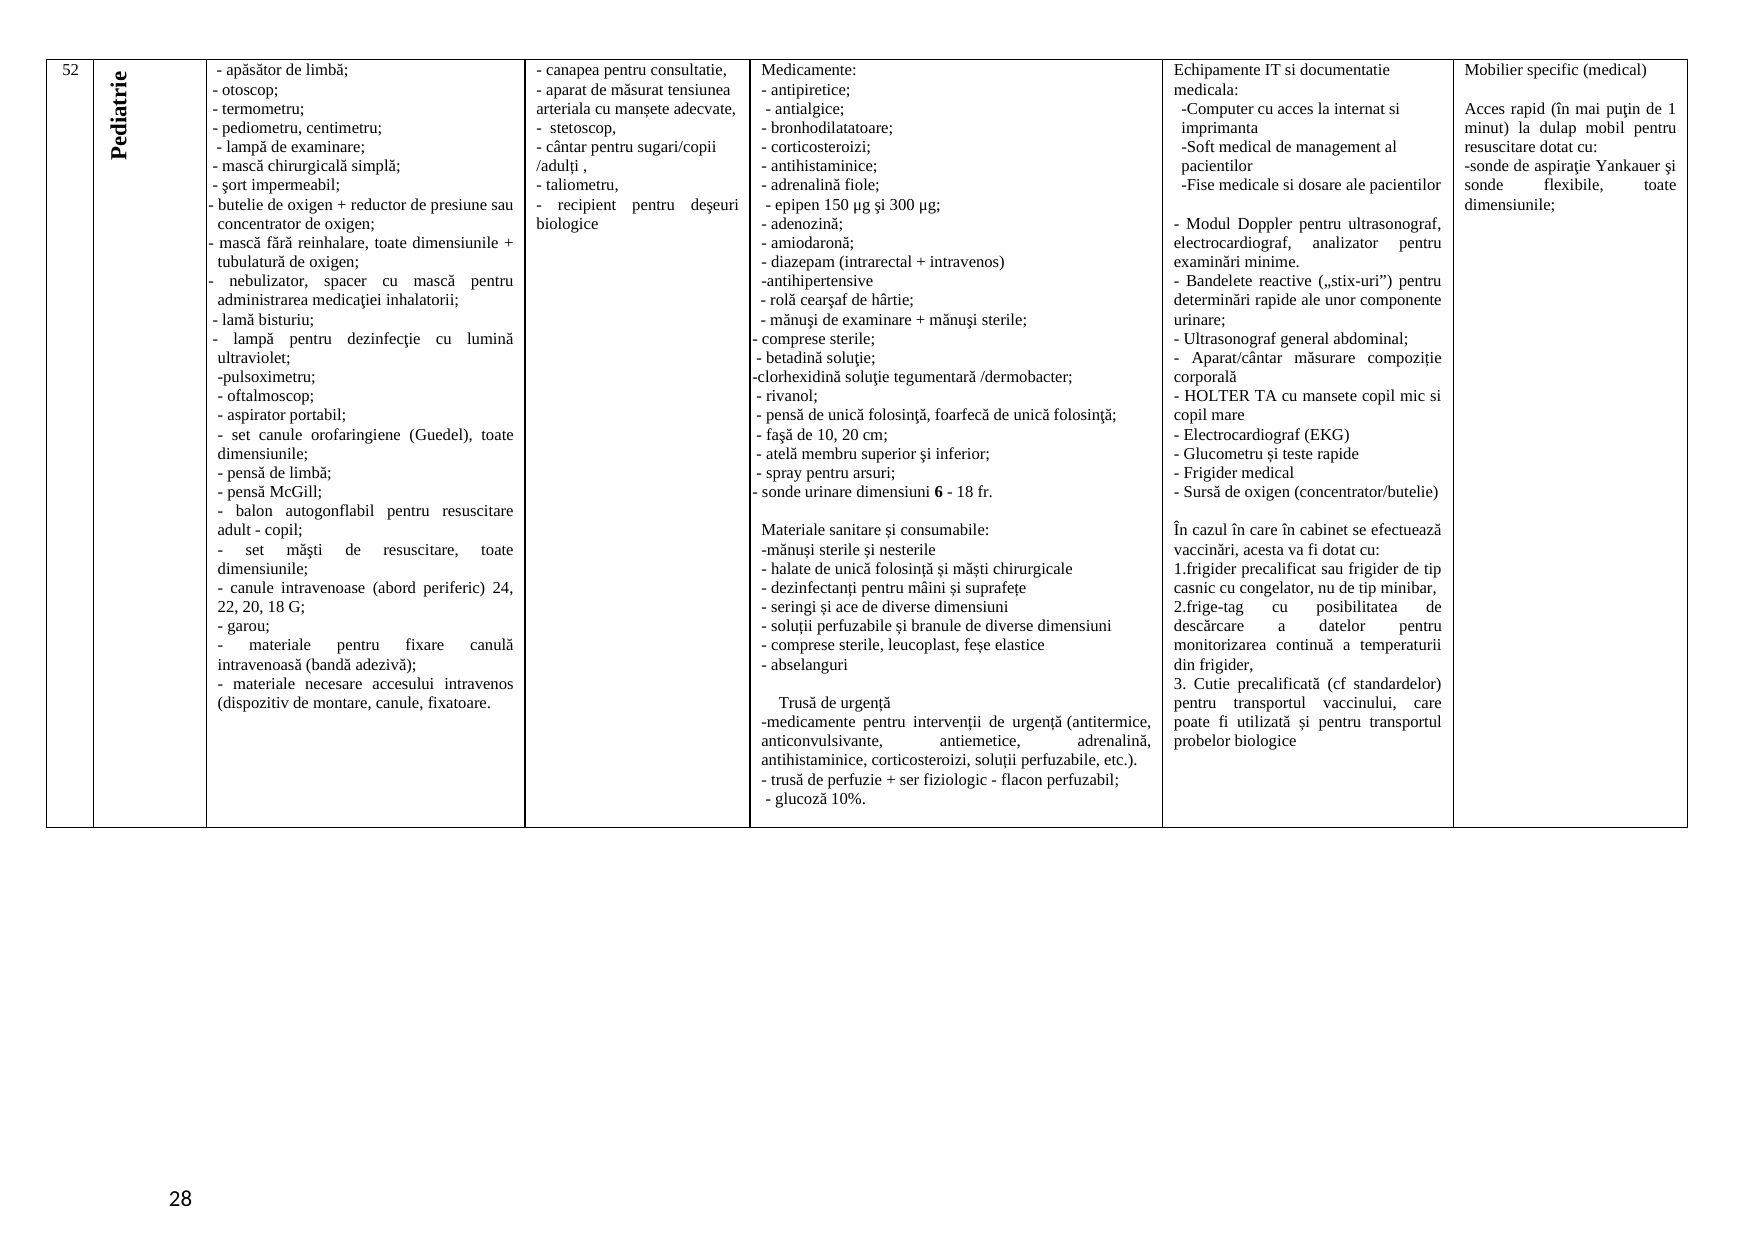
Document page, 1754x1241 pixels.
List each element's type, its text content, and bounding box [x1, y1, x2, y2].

table_cell Echipamente IT si documentatie medicala: -Computer cu acces la internat si imprimanta -Soft medical de management al pacientilor -Fise medicale si dosare ale pacientilor - Modul Doppler pentru ultrasonograf, electrocardiograf, analizator pentru examinări minime. - Bandelete reactive („stix-uri”) pentru determinări rapide ale unor componente urinare; - Ultrasonograf general abdominal; - Aparat/cântar măsurare compoziție corporală - HOLTER TA cu mansete copil mic si copil mare - Electrocardiograf (EKG) - Glucometru și teste rapide - Frigider medical - Sursă de oxigen (concentrator/butelie) În cazul în care în cabinet se efectuează vaccinări, acesta va fi dotat cu: 1.frigider precalificat sau frigider de tip casnic cu congelator, nu de tip minibar, 2.frige-tag cu posibilitatea de descărcare a datelor pentru monitorizarea continuă a temperaturii din frigider, 3. Cutie precalificată (cf standardelor) pentru transportul vaccinului, care poate fi utilizată și pentru transportul probelor biologice [1163, 60, 1453, 827]
table_cell Pediatrie [94, 60, 206, 827]
table_cell - apăsător de limbă; - otoscop; - termometru; - pediometru, centimetru; - lampă de examinare; - mască chirurgicală simplă; - şort impermeabil; - butelie de oxigen + reductor de presiune sau concentrator de oxigen; - mască fără reinhalare, toate dimensiunile + tubulatură de oxigen; - nebulizator, spacer cu mască pentru administrarea medicaţiei inhalatorii; - lamă bisturiu; - lampă pentru dezinfecţie cu lumină ultraviolet; -pulsoximetru; - oftalmoscop; - aspirator portabil; - set canule orofaringiene (Guedel), toate dimensiunile; - pensă de limbă; - pensă McGill; - balon autogonflabil pentru resuscitare adult - copil; - set măşti de resuscitare, toate dimensiunile; - canule intravenoase (abord periferic) 24, 22, 20, 18 G; - garou; - materiale pentru fixare canulă intravenoasă (bandă adezivă); - materiale necesare accesului intravenos (dispozitiv de montare, canule, fixatoare. [207, 60, 524, 827]
table_cell Mobilier specific (medical) Acces rapid (în mai puţin de 1 minut) la dulap mobil pentru resuscitare dotat cu: -sonde de aspiraţie Yankauer şi sonde flexibile, toate dimensiunile; [1454, 60, 1687, 827]
table_cell 52 [47, 60, 93, 827]
table_cell Medicamente: - antipiretice; - antialgice; - bronhodilatatoare; - corticosteroizi; - antihistaminice; - adrenalină fiole; - epipen 150 μg şi 300 μg; - adenozină; - amiodaronă; - diazepam (intrarectal + intravenos) -antihipertensive - rolă cearşaf de hârtie; - mănuşi de examinare + mănuşi sterile; - comprese sterile; - betadină soluţie; -clorhexidină soluţie tegumentară /dermobacter; - rivanol; - pensă de unică folosinţă, foarfecă de unică folosinţă; - faşă de 10, 20 cm; - atelă membru superior şi inferior; - spray pentru arsuri; - sonde urinare dimensiuni 6 - 18 fr. Materiale sanitare și consumabile: -mănuși sterile și nesterile - halate de unică folosință și măști chirurgicale - dezinfectanți pentru mâini și suprafețe - seringi și ace de diverse dimensiuni - soluții perfuzabile și branule de diverse dimensiuni - comprese sterile, leucoplast, feșe elastice - abselanguri Trusă de urgență -medicamente pentru intervenții de urgență (antitermice, anticonvulsivante, antiemetice, adrenalină, antihistaminice, corticosteroizi, soluții perfuzabile, etc.). - trusă de perfuzie + ser fiziologic - flacon perfuzabil; - glucoză 10%. [751, 60, 1162, 827]
table_cell - canapea pentru consultatie, - aparat de măsurat tensiunea arteriala cu manșete adecvate, - stetoscop, - cântar pentru sugari/copii /adulți , - taliometru, - recipient pentru deşeuri biologice [526, 60, 749, 827]
